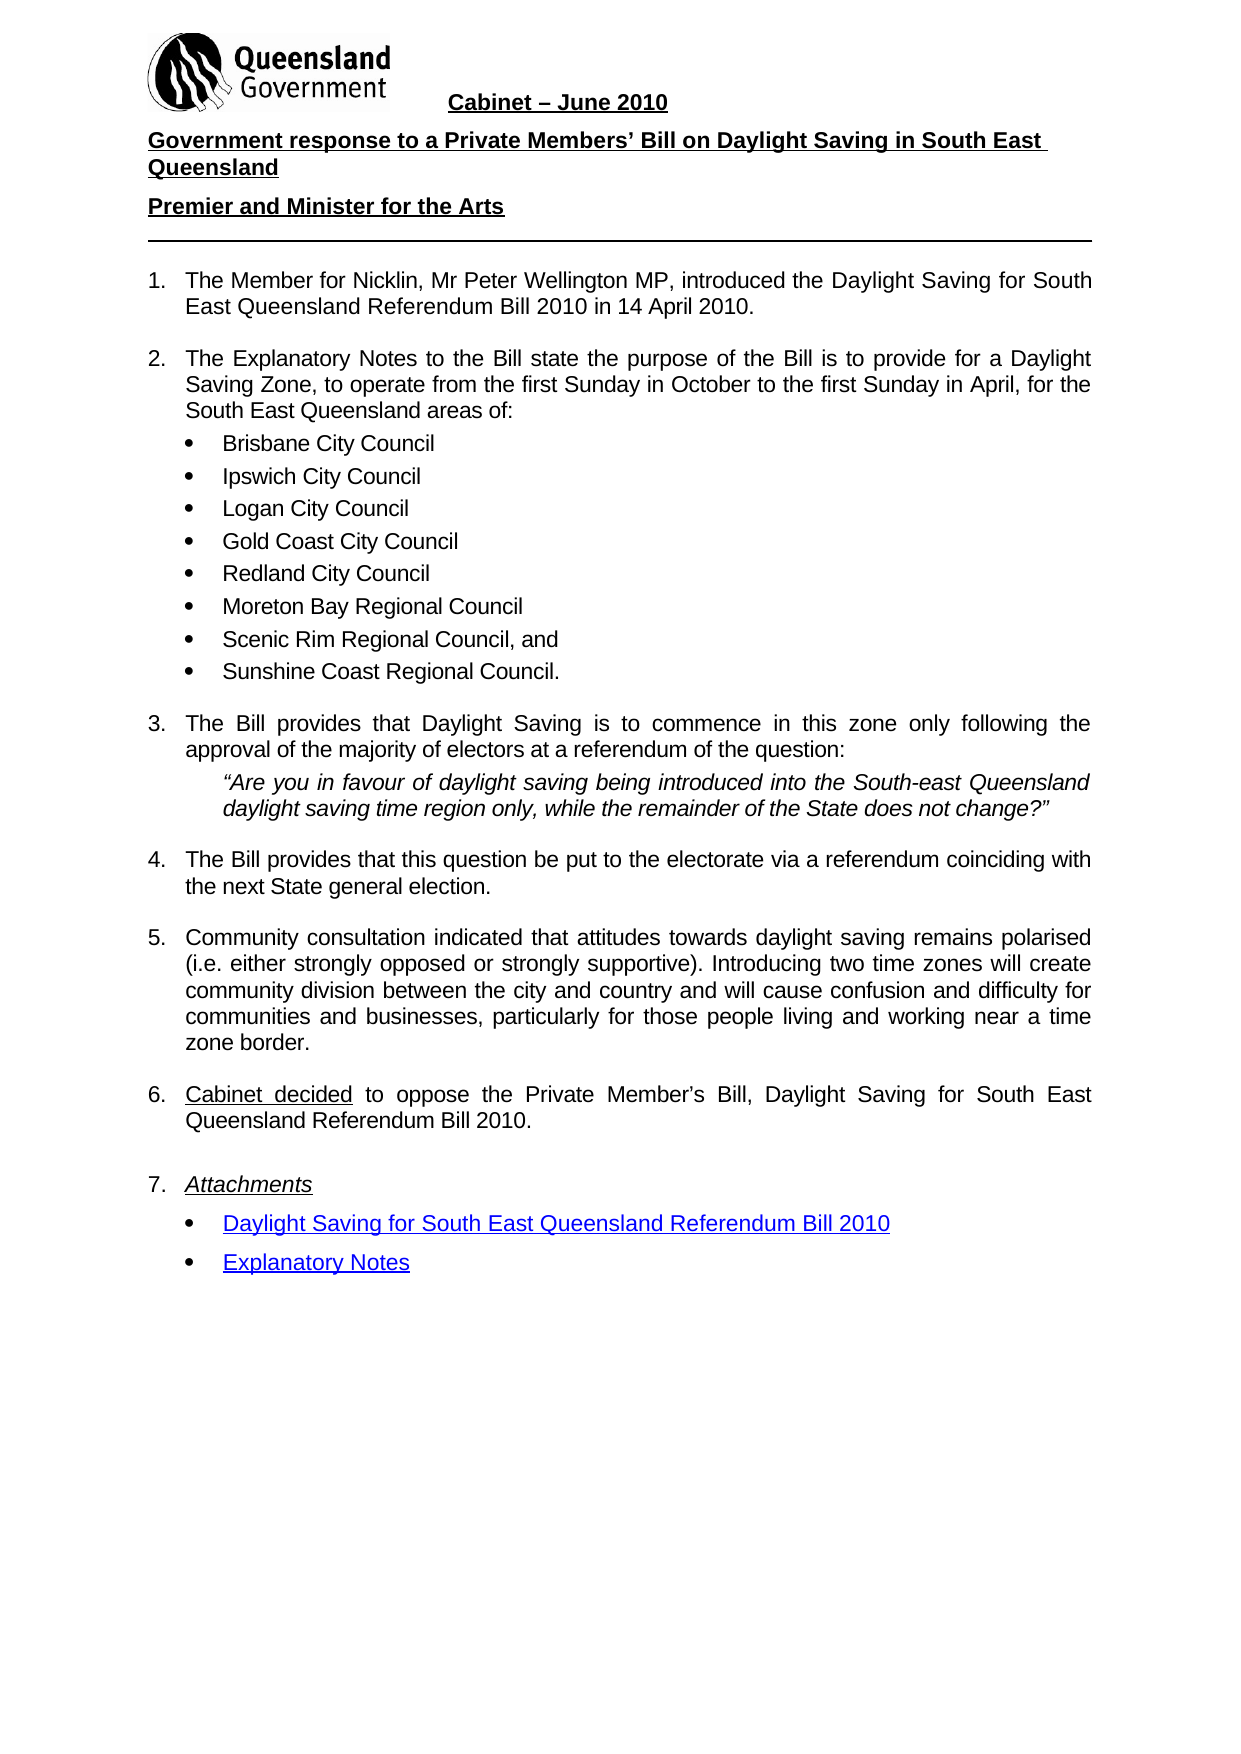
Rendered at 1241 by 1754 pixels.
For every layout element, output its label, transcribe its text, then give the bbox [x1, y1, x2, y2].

picture [147, 33, 390, 112]
list Scenic Rim Regional Council, and [185, 626, 1092, 652]
list The Member for Nicklin, Mr Peter Wellington MP, introduced the Daylight Saving for South East Queensland Referendum Bill 2010 in 14 April 2010. [148, 267, 1092, 320]
list The Bill provides that this question be put to the electorate via a referendum coinciding with the next State general election. [148, 846, 1092, 899]
list Daylight Saving for South East Queensland Referendum Bill 2010 [185, 1210, 1092, 1236]
text “Are you in favour of daylight saving being introduced into the daylight saving time region only, while the remainder of the State does not change?” [223, 768, 1092, 821]
list Regional Council [185, 593, 1092, 619]
list City Council [185, 495, 1092, 522]
list Regional Council. [185, 658, 1092, 684]
list City Council [185, 430, 1092, 456]
list The Bill provides that Daylight Saving is to commence in this zone only following the approval of the majority of electors at a referendum of the question: [148, 709, 1092, 762]
list Community consultation indicated that attitudes towards daylight saving remains polarised (i.e. either strongly opposed or strongly supportive). Introducing two time zones will create community division between the city and country and will cause confusion and difficulty for communities and businesses, particularly for those people living and working near a time zone border. [148, 924, 1092, 1056]
list The Explanatory Notes to the Bill state the purpose of the Bill is to provide for a Daylight Saving Zone, to operate from the first Sunday in October to the first Sunday in April, for the South East Queensland areas of: [148, 345, 1092, 424]
list Explanatory Notes [185, 1249, 1092, 1275]
list Cabinet decided to oppose the Private Member’s Bill, Daylight Saving for South East Queensland Referendum Bill 2010. [148, 1081, 1092, 1133]
list Attachments [148, 1171, 1092, 1197]
list Gold Coast City Council [185, 528, 1092, 554]
list Redland City Council [185, 560, 1092, 587]
list City Council [185, 463, 1092, 489]
